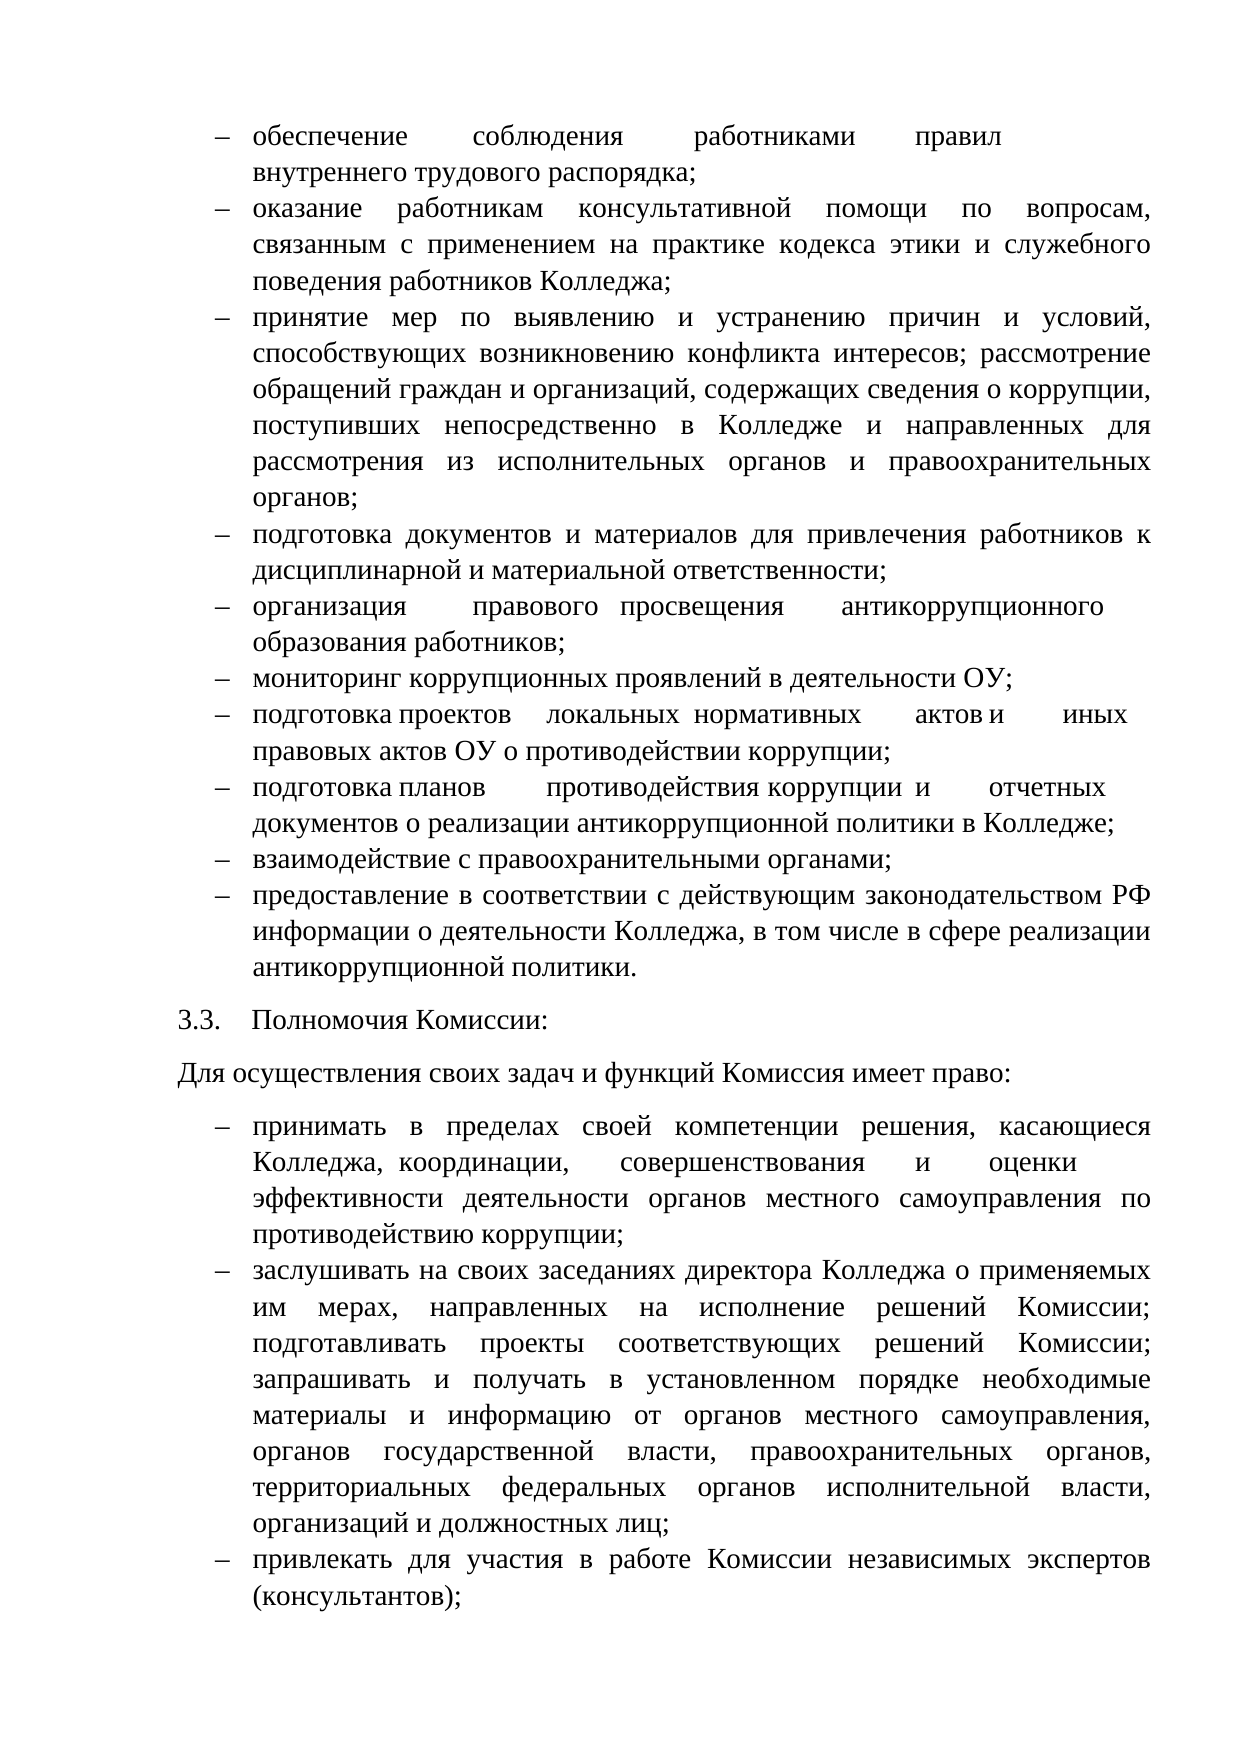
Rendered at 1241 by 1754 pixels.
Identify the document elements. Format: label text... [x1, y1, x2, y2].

list заслушивать на своих заседаниях директора Колледжа о применяемых им мерах, направленных на исполнение решений Комиссии; подготавливать проекты соответствующих решений Комиссии; запрашивать и получать в установленном порядке необходимые материалы и информацию от органов местного самоуправления, органов государственной власти, правоохранительных органов, территориальных федеральных органов исполнительной власти, организаций и должностных лиц; [215, 1252, 1152, 1539]
list принимать в пределах своей компетенции решения, касающиеся Колледжа, координации, совершенствования и оценки эффективности деятельности органов местного самоуправления по противодействию коррупции; [215, 1108, 1152, 1250]
list принятие мер по выявлению и устранению причин и условий, способствующих возникновению конфликта интересов; рассмотрение обращений граждан и организаций, содержащих сведения о коррупции, поступивших непосредственно в Колледже и направленных для рассмотрения из исполнительных органов и правоохранительных органов; [215, 299, 1152, 513]
list подготовка документов и материалов для привлечения работников к дисциплинарной и материальной ответственности; [215, 516, 1152, 585]
list обеспечение соблюдения работниками правил внутреннего трудового распорядка; [215, 118, 1152, 188]
text Для осуществления своих задач и функций Комиссия имеет право: [177, 1055, 1152, 1089]
list взаимодействие с правоохранительными органами; [215, 841, 1152, 874]
list оказание работникам консультативной помощи по вопросам, связанным с применением на практике кодекса этики и служебного поведения работников Колледжа; [215, 190, 1152, 296]
list привлекать для участия в работе Комиссии независимых экспертов (консультантов); [215, 1542, 1152, 1611]
list подготовка проектов локальных нормативных актов и иных правовых актов ОУ о противодействии коррупции; [215, 696, 1152, 766]
list мониторинг коррупционных проявлений в деятельности ОУ; [215, 660, 1152, 694]
list организация правового просвещения антикоррупционного образования работников; [215, 588, 1152, 658]
list предоставление в соответствии с действующим законодательством РФ информации о деятельности Колледжа, в том числе в сфере реализации антикоррупционной политики. [215, 877, 1152, 983]
list подготовка планов противодействия коррупции и отчетных документов о реализации антикоррупционной политики в Колледже; [215, 769, 1152, 838]
text 3.3. Полномочия Комиссии: [177, 1002, 1152, 1036]
